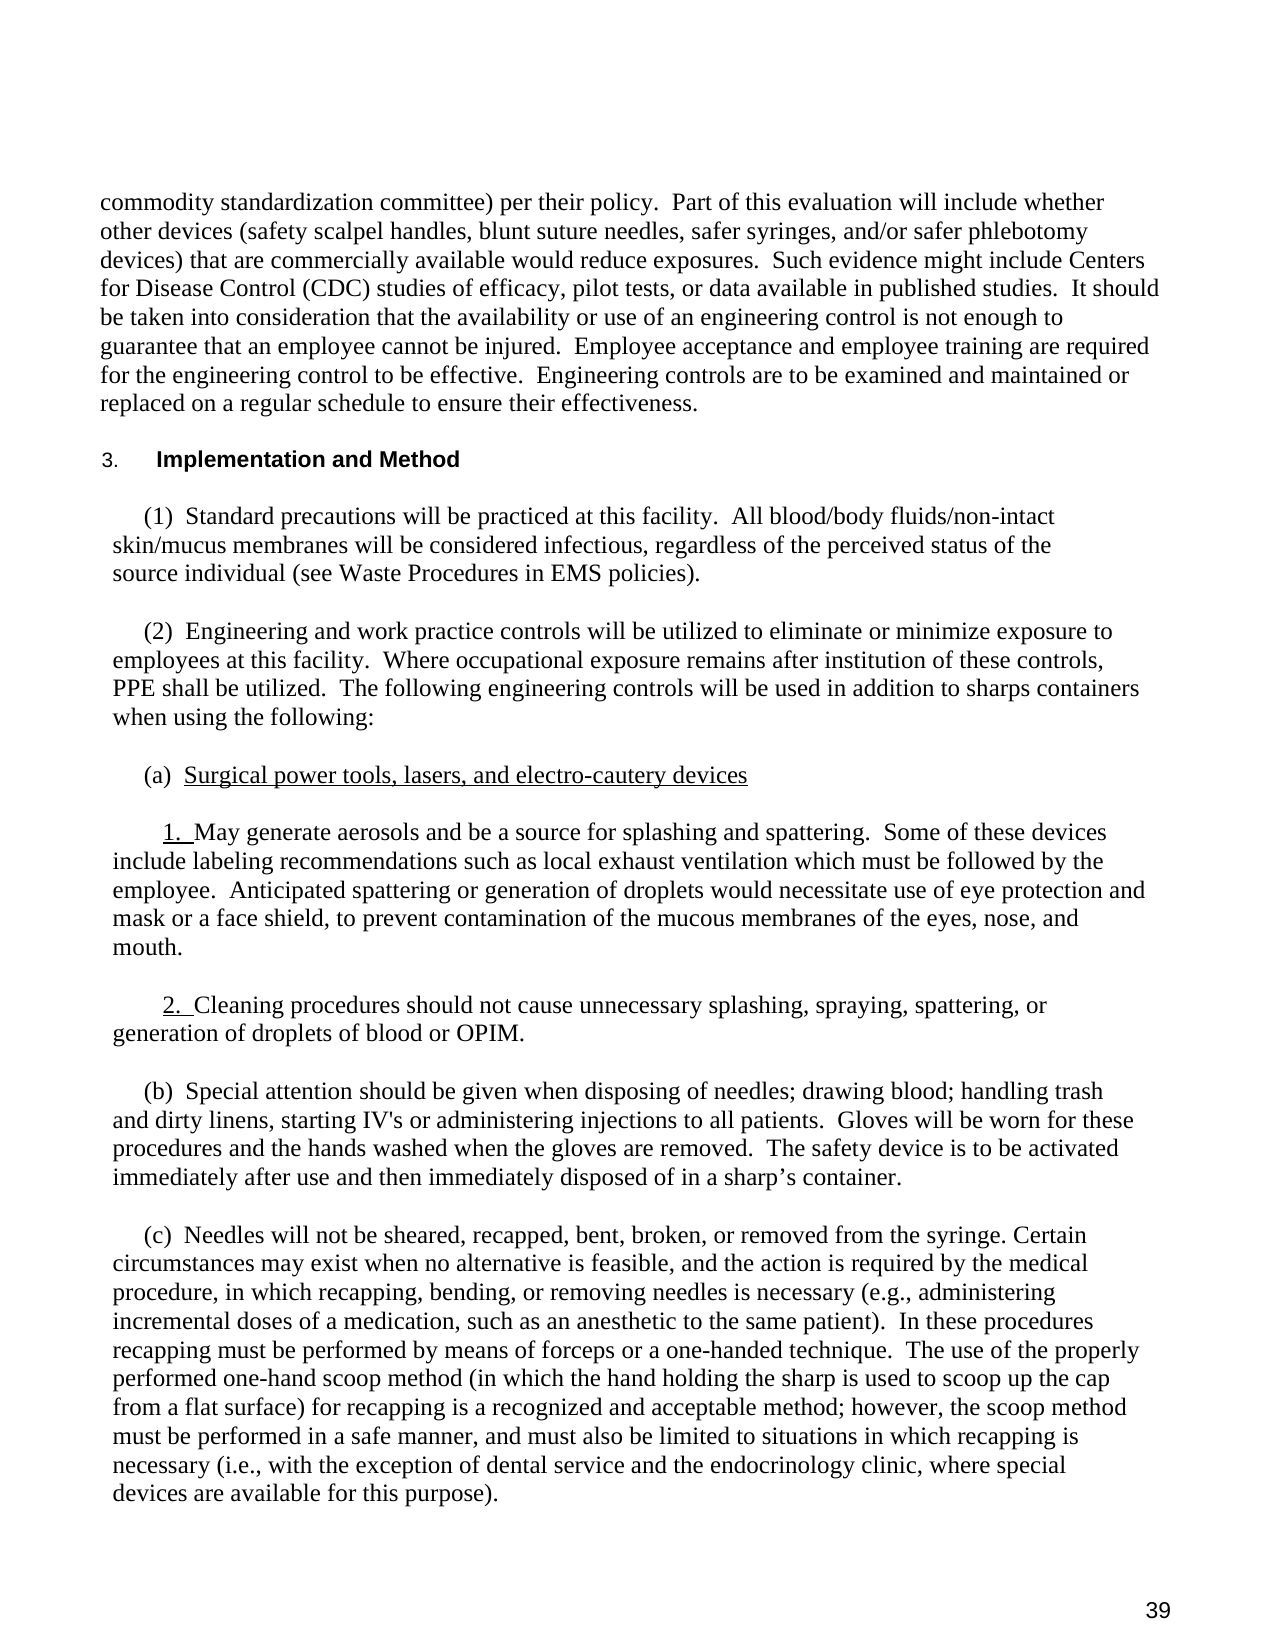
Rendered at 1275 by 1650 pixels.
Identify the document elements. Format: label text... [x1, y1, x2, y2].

list Implementation and Method [119, 446, 1171, 472]
list Surgical power tools, lasers, and electro-cautery devices [112, 760, 1171, 788]
list Special attention should be given when disposing of needles; drawing blood; handling trash and dirty linens, starting IV's or administering injections to all patients. Gloves will be worn for these procedures and the hands washed when the gloves are removed. The safety device is to be activated immediately after use and then immediately disposed of in a sharp’s container. [112, 1076, 1144, 1191]
text commodity standardization committee) per their policy. Part of this evaluation will include whether other devices (safety scalpel handles, blunt suture needles, safer syringes, and/or safer phlebotomy devices) that are commercially available would reduce exposures. Such evidence might include Centers for Disease Control (CDC) studies of efficacy, pilot tests, or data available in published studies. It should be taken into consideration that the availability or use of an engineering control is not enough to guarantee that an employee cannot be injured. Employee acceptance and employee training are required for the engineering control to be effective. Engineering controls are to be examined and maintained or replaced on a regular schedule to ensure their effectiveness. [100, 187, 1160, 417]
list Engineering and work practice controls will be utilized to eliminate or minimize exposure to employees at this facility. Where occupational exposure remains after institution of these controls, PPE shall be utilized. The following engineering controls will be used in addition to sharps containers when using the following: [112, 616, 1152, 731]
list Cleaning procedures should not cause unnecessary splashing, spraying, spattering, or generation of droplets of blood or OPIM. [112, 990, 1157, 1047]
list Standard precautions will be practiced at this facility. All blood/body fluids/non-intact skin/mucus membranes will be considered infectious, regardless of the perceived status of the source individual (see Waste Procedures in EMS policies). [112, 501, 1122, 587]
list Needles will not be sheared, recapped, bent, broken, or removed from the syringe. Certain circumstances may exist when no alternative is feasible, and the action is required by the medical procedure, in which recapping, bending, or removing needles is necessary (e.g., administering incremental doses of a medication, such as an anesthetic to the same patient). In these procedures recapping must be performed by means of forceps or a one-handed technique. The use of the properly performed one-hand scoop method (in which the hand holding the sharp is used to scoop up the cap from a flat surface) for recapping is a recognized and acceptable method; however, the scoop method must be performed in a safe manner, and must also be limited to situations in which recapping is necessary (i.e., with the exception of dental service and the endocrinology clinic, where special devices are available for this purpose). [112, 1220, 1145, 1507]
list May generate aerosols and be a source for splashing and spattering. Some of these devices include labeling recommendations such as local exhaust ventilation which must be followed by the employee. Anticipated spattering or generation of droplets would necessitate use of eye protection and mask or a face shield, to prevent contamination of the mucous membranes of the eyes, nose, and mouth. [112, 817, 1153, 961]
